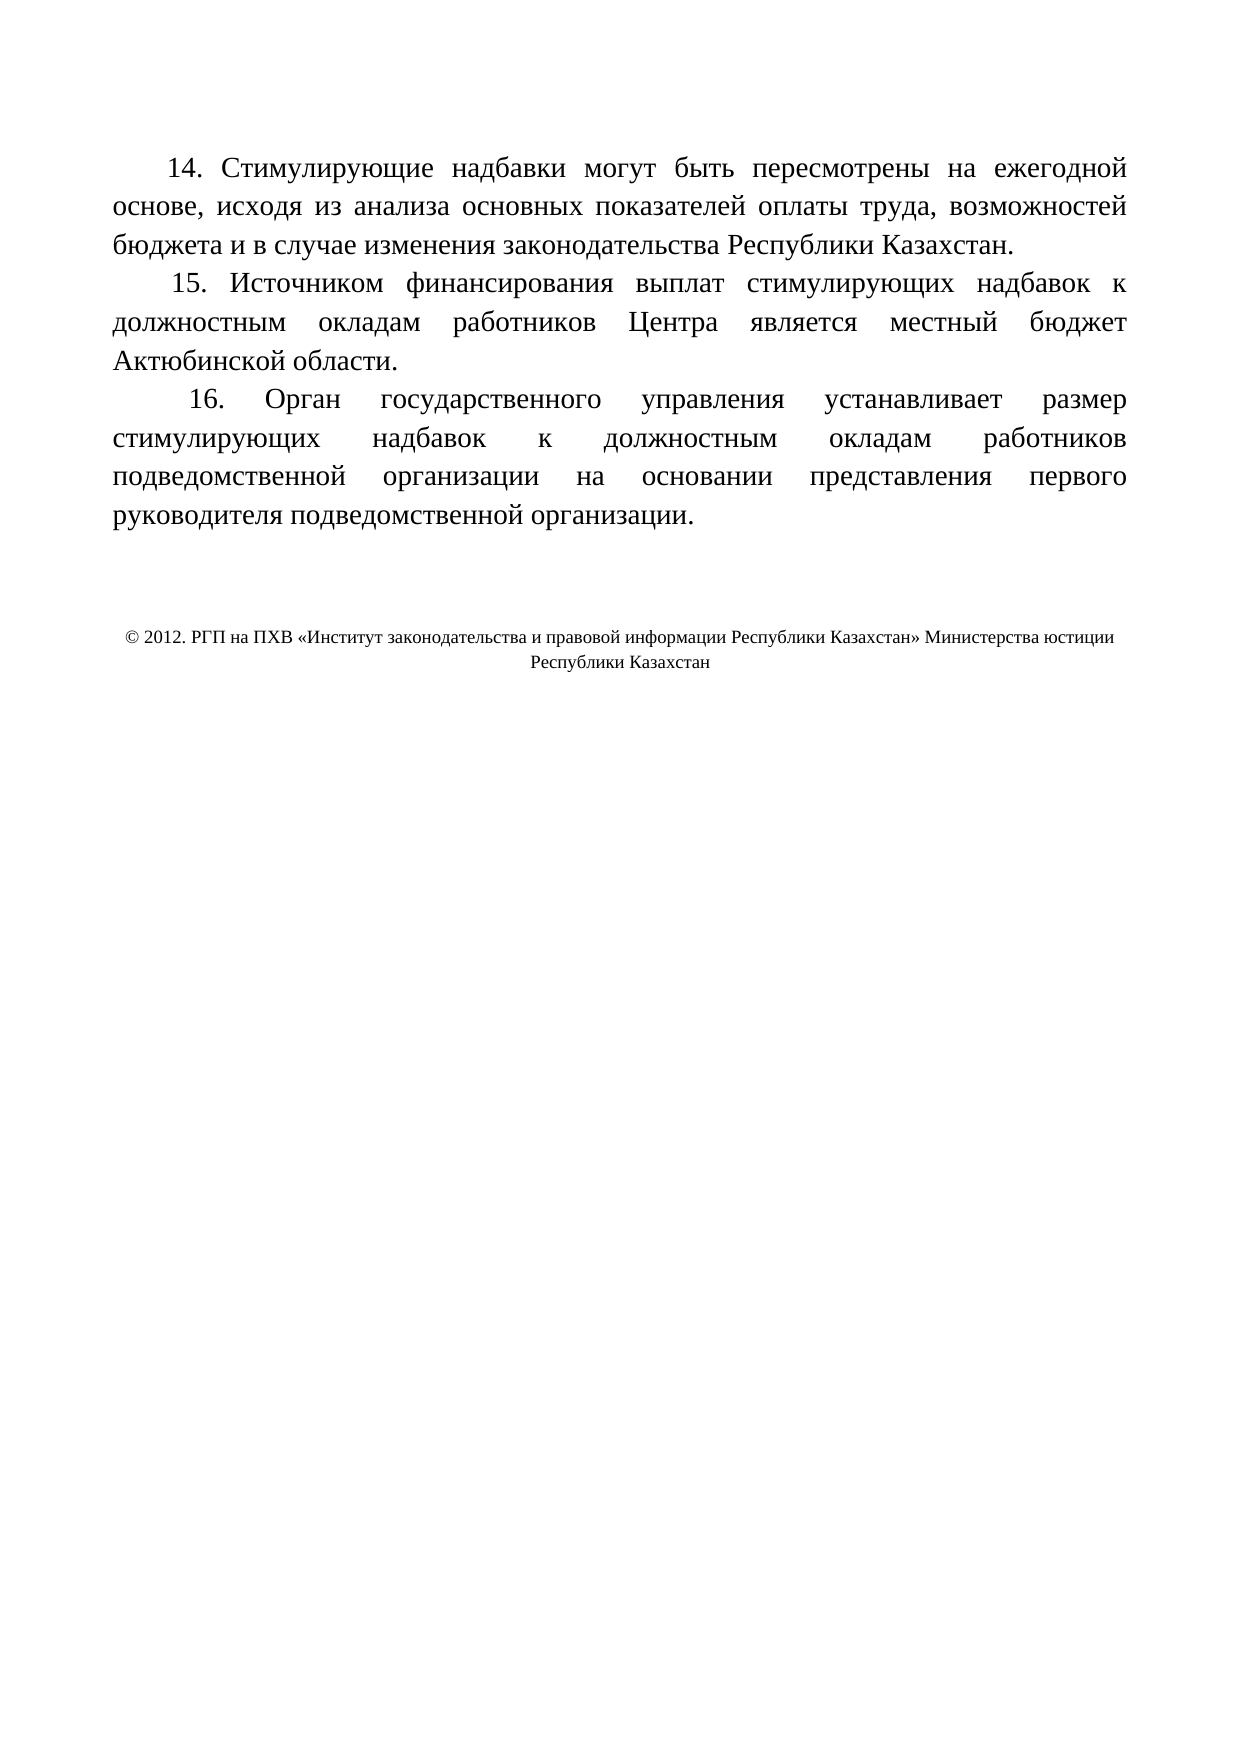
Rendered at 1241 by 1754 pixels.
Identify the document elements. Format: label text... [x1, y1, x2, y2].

text © 2012. РГП на ПХВ «Институт законодательства и правовой информации Республики Казахстан» Министерства юстиции Республики Казахстан [112, 626, 1128, 672]
text 15. Источником финансирования выплат стимулирующих надбавок к должностным окладам работников Центра является местный бюджет Актюбинской области. [112, 266, 1128, 376]
text 14. Стимулирующие надбавки могут быть пересмотрены на ежегодной основе, исходя из анализа основных показателей оплаты труда, возможностей бюджета и в случае изменения законодательства Республики Казахстан. [112, 150, 1128, 261]
text 16. Орган государственного управления устанавливает размер стимулирующих надбавок к должностным окладам работников подведомственной организации на основании представления первого руководителя подведомственной организации. [112, 381, 1128, 530]
